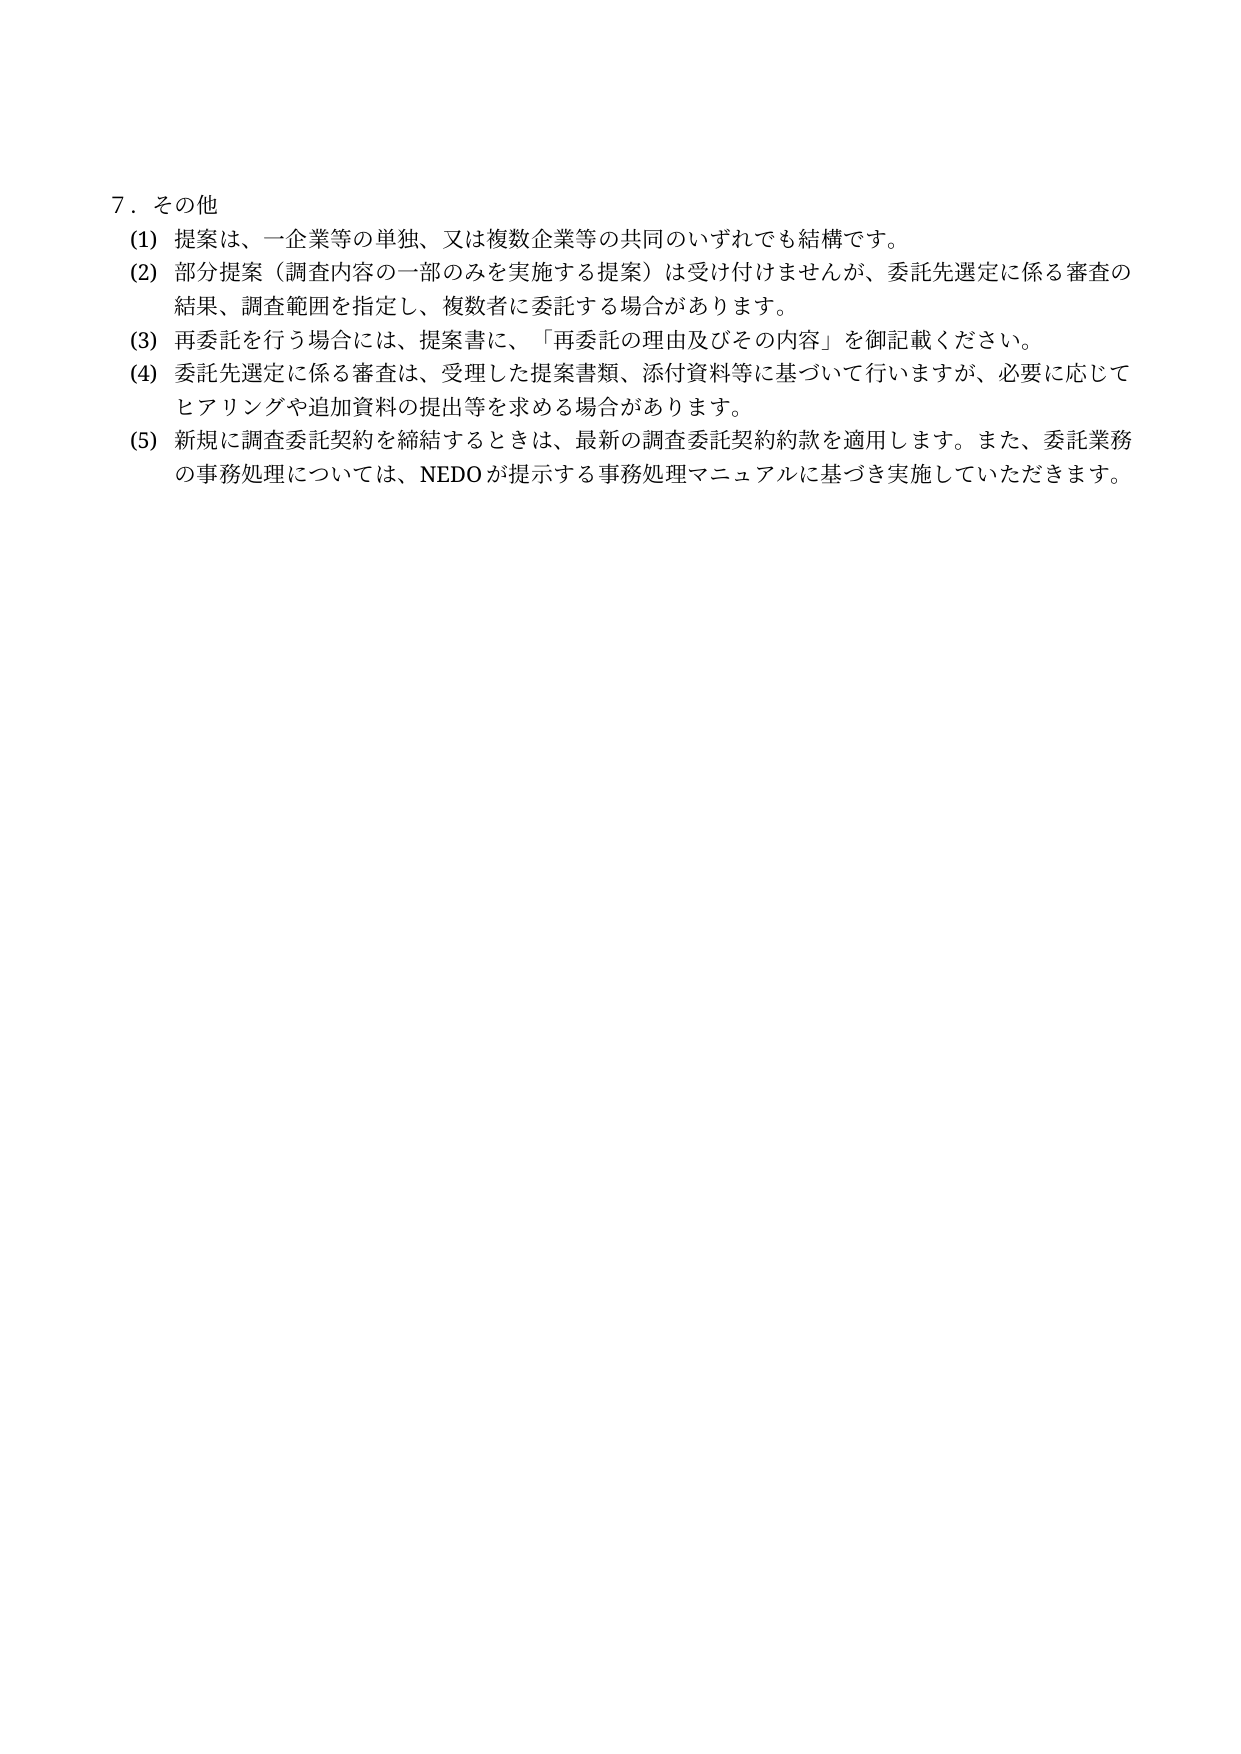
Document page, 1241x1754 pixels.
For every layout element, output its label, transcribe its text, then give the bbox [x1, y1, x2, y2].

text (4) 委託先選定に係る審査は、受理した提案書類、添付資料等に基づいて行いますが、必要に応じてヒアリングや追加資料の提出等を求める場合があります。 [130, 355, 1133, 423]
text ７．その他 [107, 187, 1133, 221]
text (1) 提案は、一企業等の単独、又は複数企業等の共同のいずれでも結構です。 [107, 221, 1133, 254]
text (2) 部分提案（調査内容の一部のみを実施する提案）は受け付けませんが、委託先選定に係る審査の結果、調査範囲を指定し、複数者に委託する場合があります。 [130, 254, 1133, 322]
text (5) 新規に調査委託契約を締結するときは、最新の調査委託契約約款を適用します。また、委託業務の事務処理については、NEDOが提示する事務処理マニュアルに基づき実施していただきます。 [130, 423, 1133, 490]
text (3) 再委託を行う場合には、提案書に、「再委託の理由及びその内容」を御記載ください。 [130, 322, 1133, 355]
